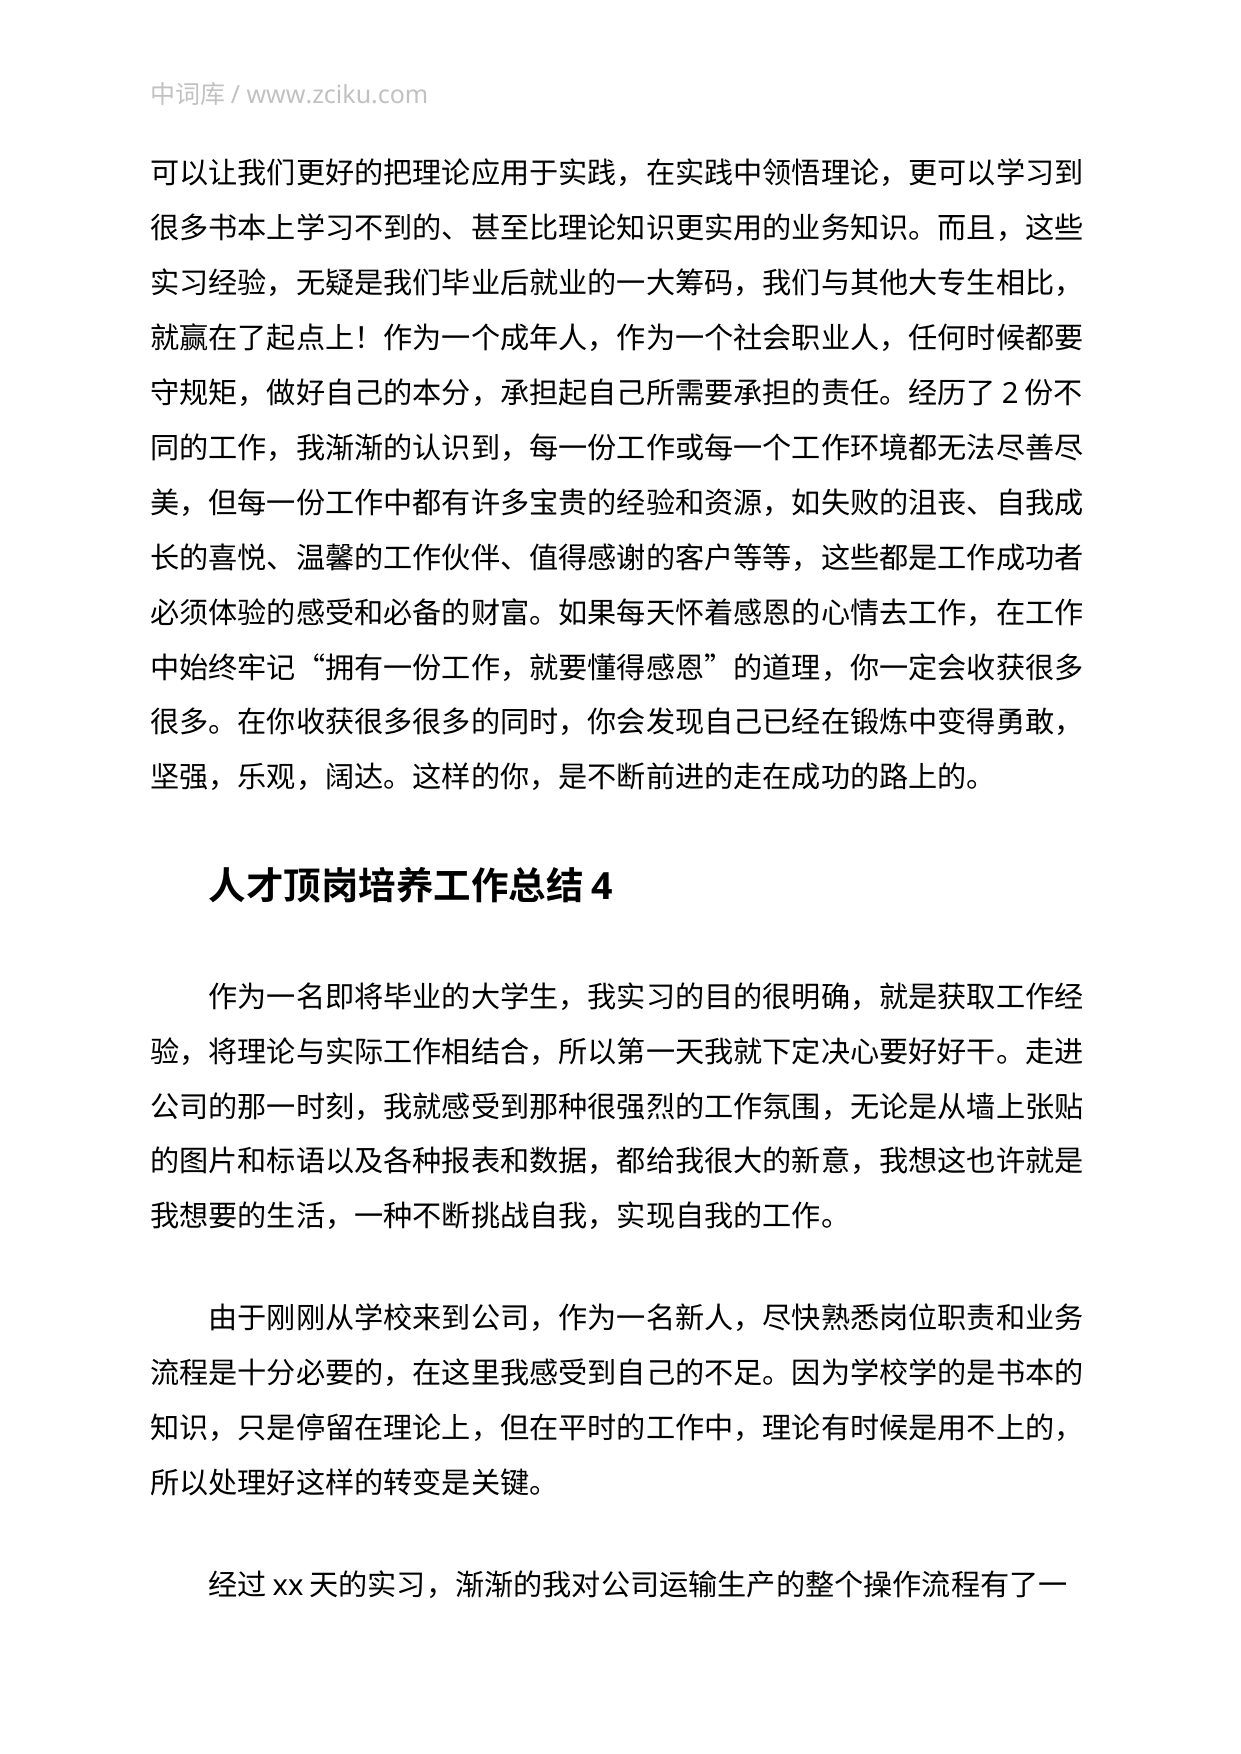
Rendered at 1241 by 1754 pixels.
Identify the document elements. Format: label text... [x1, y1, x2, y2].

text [150, 1561, 1090, 1603]
text 作为一名即将毕业的大学生，我实习的目的很明确，就是获取工作经验，将理论与实际工作相结合，所以第一天我就下定决心要好好干。走进公司的那一时刻，我就感受到那种很强烈的工作氛围，无论是从墙上张贴的图片和标语以及各种报表和数据，都给我很大的新意，我想这也许就是我想要的生活，一种不断挑战自我，实现自我的工作。 [150, 973, 1090, 1235]
text 由于刚刚从学校来到公司，作为一名新人，尽快熟悉岗位职责和业务流程是十分必要的，在这里我感受到自己的不足。因为学校学的是书本的知识，只是停留在理论上，但在平时的工作中，理论有时候是用不上的，所以处理好这样的转变是关键。 [150, 1295, 1090, 1502]
text 人才顶岗培养工作总结4 [150, 856, 1090, 910]
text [150, 150, 1090, 796]
